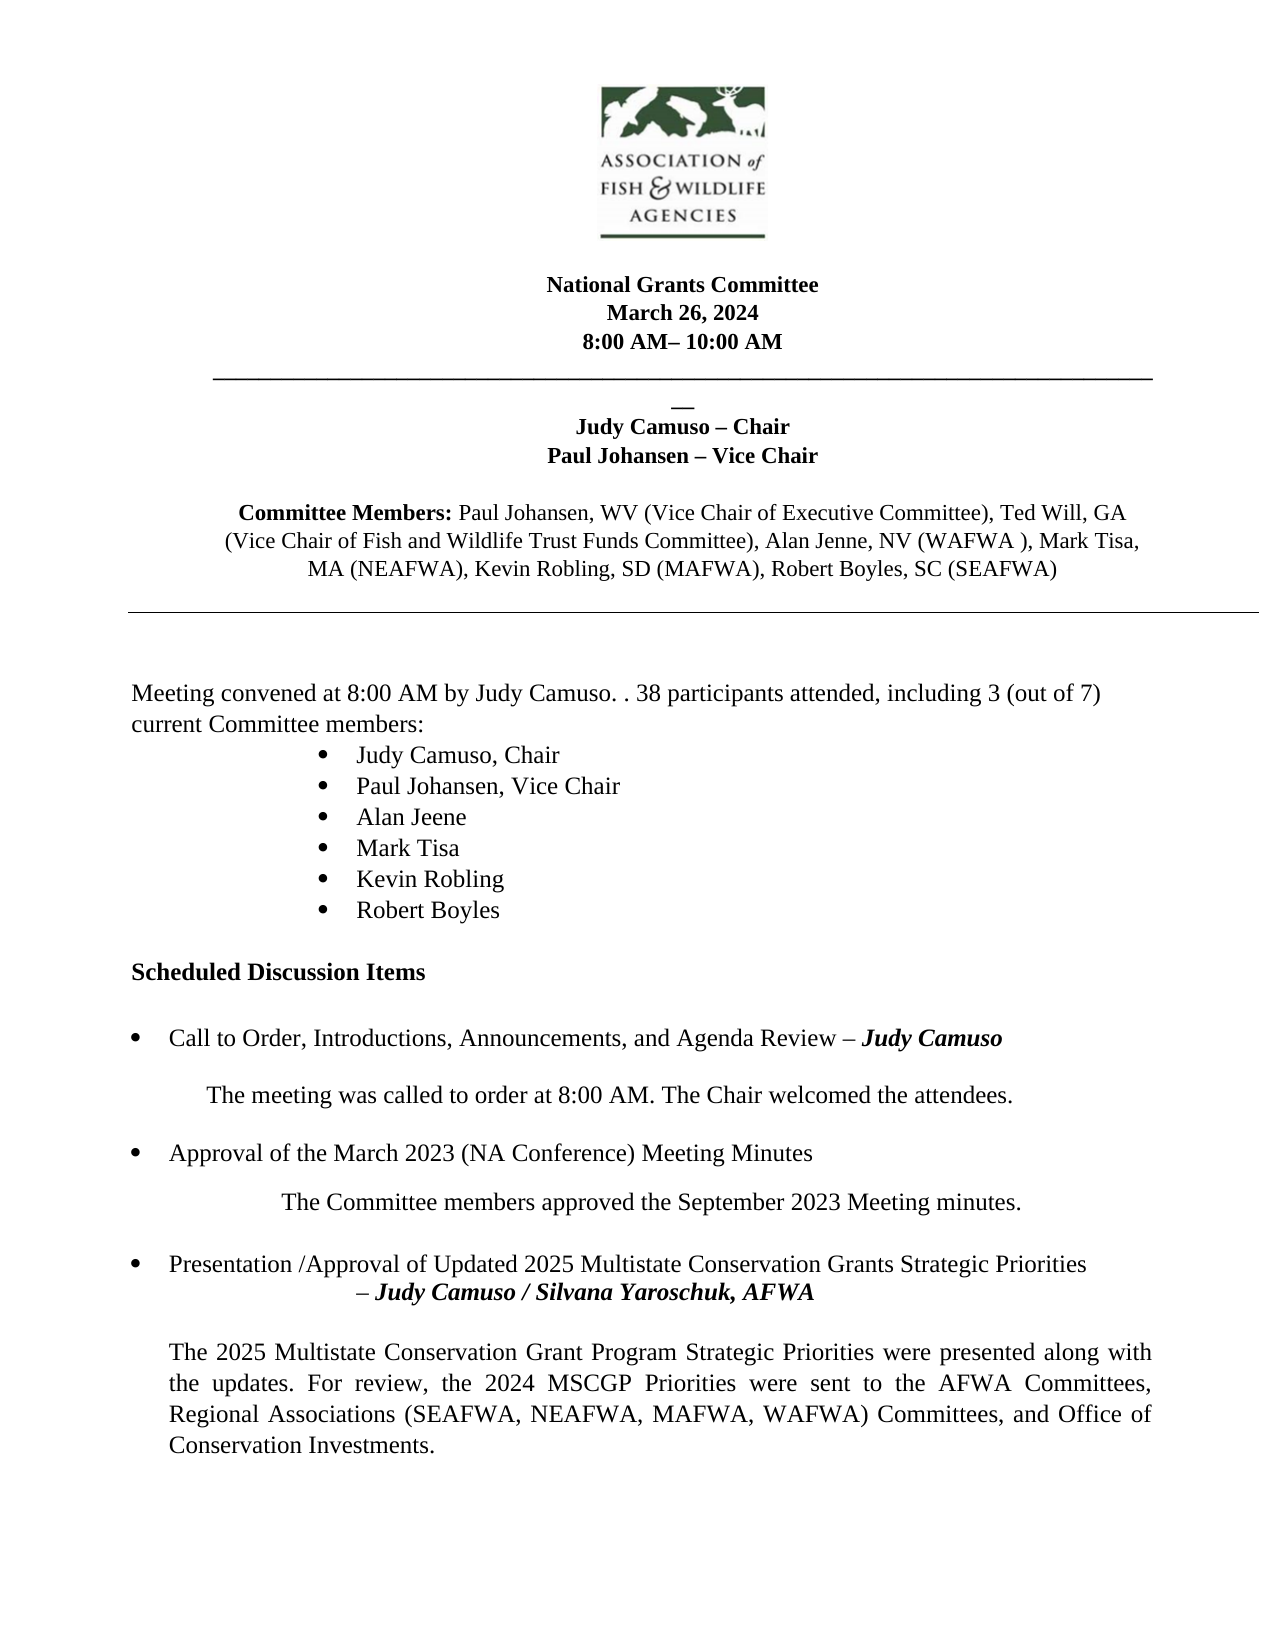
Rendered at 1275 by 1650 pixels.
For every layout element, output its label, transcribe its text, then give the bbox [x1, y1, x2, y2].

list Alan Jeene [319, 802, 1153, 831]
picture [597, 84, 769, 241]
list Approval of the March 2023 (NA Conference) Meeting Minutes [131, 1138, 1153, 1167]
text The Committee members approved the September 2023 Meeting minutes. [131, 1187, 1153, 1216]
text The meeting was called to order at 8:00 AM. The Chair welcomed the attendees. [206, 1080, 1153, 1109]
text Paul Johansen – Vice Chair [212, 442, 1153, 468]
text Committee Members: Paul Johansen, WV (Vice Chair of Executive Committee), Ted Will, GA (Vice Chair of Fish and Wildlife Trust Funds Committee), Alan Jenne, NV (WAFWA ), Mark Tisa, MA (NEAFWA), Kevin Robling, SD (MAFWA), Robert Boyles, SC (SEAFWA) [212, 498, 1153, 582]
list Paul Johansen, Vice Chair [319, 771, 1153, 800]
list Call to Order, Introductions, Announcements, and Agenda Review – Judy Camuso [131, 1023, 1153, 1052]
list Presentation /Approval of Updated 2025 Multistate Conservation Grants Strategic Priorities – Judy Camuso / Silvana Yaroschuk, AFWA [131, 1249, 1153, 1306]
text National Grants Committee [212, 271, 1153, 297]
list Kevin Robling [319, 864, 1153, 893]
text ____________________________________________________________________________________ [212, 356, 1153, 411]
text Judy Camuso – Chair [212, 413, 1153, 439]
text Meeting convened at 8:00 AM by Judy Camuso. . 38 participants attended, including 3 (out of 7) current Committee members: [131, 678, 1153, 738]
text March 26, 2024 [212, 299, 1153, 326]
list Mark Tisa [319, 833, 1153, 862]
list The 2025 Multistate Conservation Grant Program Strategic Priorities were presented along with the updates. For review, the 2024 MSCGP Priorities were sent to the AFWA Committees, Regional Associations (SEAFWA, NEAFWA, MAFWA, WAFWA) Committees, and Office of Conservation Investments. [169, 1337, 1153, 1459]
text Scheduled Discussion Items [131, 957, 1153, 986]
text 8:00 AM– 10:00 AM [212, 328, 1153, 354]
list Judy Camuso, Chair [319, 740, 1153, 769]
list Robert Boyles [319, 895, 1153, 924]
